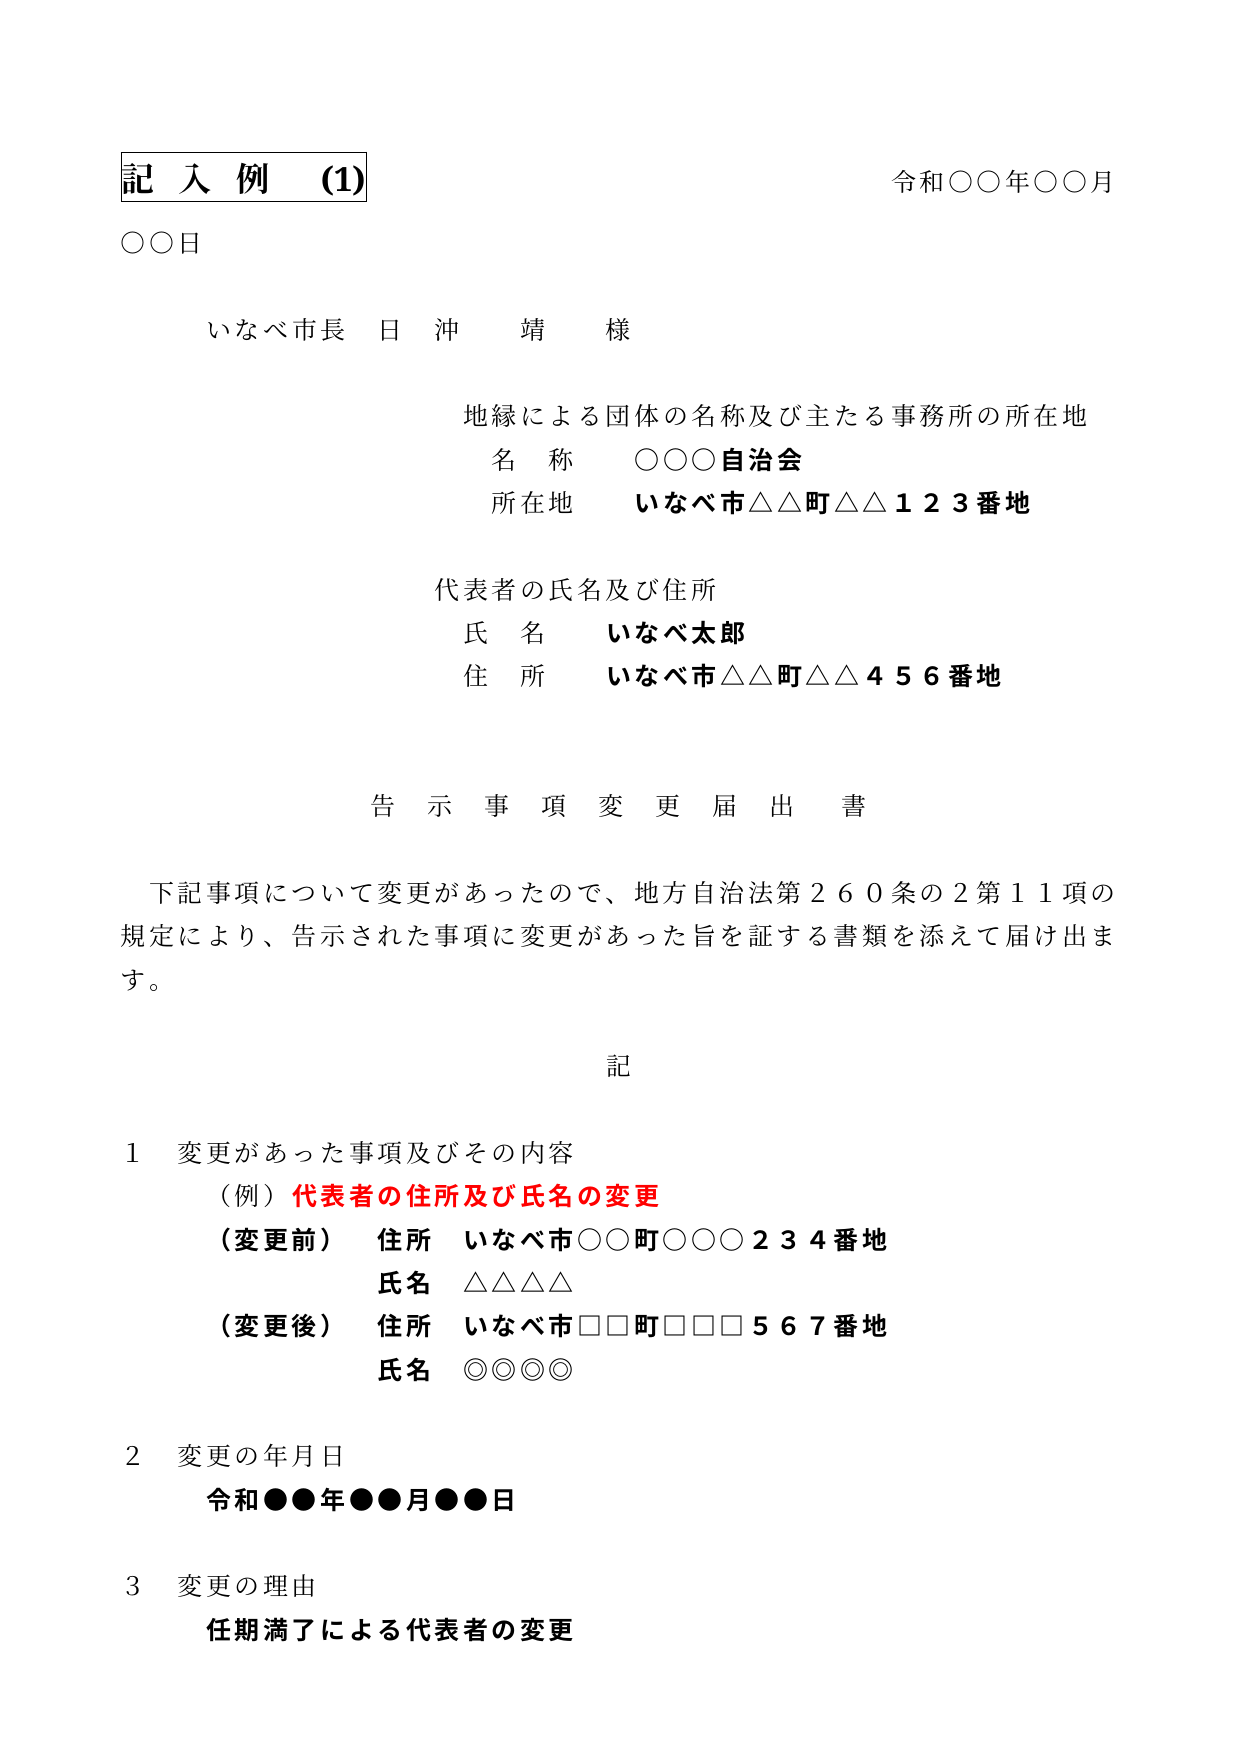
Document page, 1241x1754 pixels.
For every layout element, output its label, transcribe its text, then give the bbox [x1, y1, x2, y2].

text 令和●●年●●月●●日 [121, 1477, 1119, 1520]
text 名 称 ○○○自治会 [121, 437, 1119, 480]
text 代表者の氏名及び住所 [121, 567, 1119, 610]
text 氏名 ◎◎◎◎ [121, 1347, 1119, 1390]
subtitle 記 [121, 1043, 1119, 1087]
text （変更前） 住所 いなべ市○○町○○○２３４番地 [121, 1217, 1119, 1260]
text 任期満了による代表者の変更 [121, 1607, 1119, 1650]
text 所在地 いなべ市△△町△△１２３番地 [121, 480, 1119, 523]
text 下記事項について変更があったので、地方自治法第２６０条の２第１１項の規定により、告示された事項に変更があった旨を証する書類を添えて届け出ます。 [121, 870, 1119, 1000]
text 氏名 △△△△ [121, 1260, 1119, 1303]
text （例）代表者の住所及び氏名の変更 [121, 1173, 1119, 1217]
text 地縁による団体の名称及び主たる事務所の所在地 [121, 393, 1119, 437]
text １ 変更があった事項及びその内容 [121, 1130, 1119, 1173]
text 氏 名 いなべ太郎 [121, 610, 1119, 653]
text ２ 変更の年月日 [121, 1433, 1119, 1477]
text 住 所 いなべ市△△町△△４５６番地 [121, 653, 1119, 697]
text 告示事項変更届出書 [121, 783, 1119, 827]
text いなべ市長 日 沖 靖 様 [121, 307, 1119, 350]
text （変更後） 住所 いなべ市□□町□□□５６７番地 [121, 1303, 1119, 1347]
text ３ 変更の理由 [121, 1563, 1119, 1607]
text 記入例(1) 令和○○年○○月○○日 [121, 133, 1119, 263]
